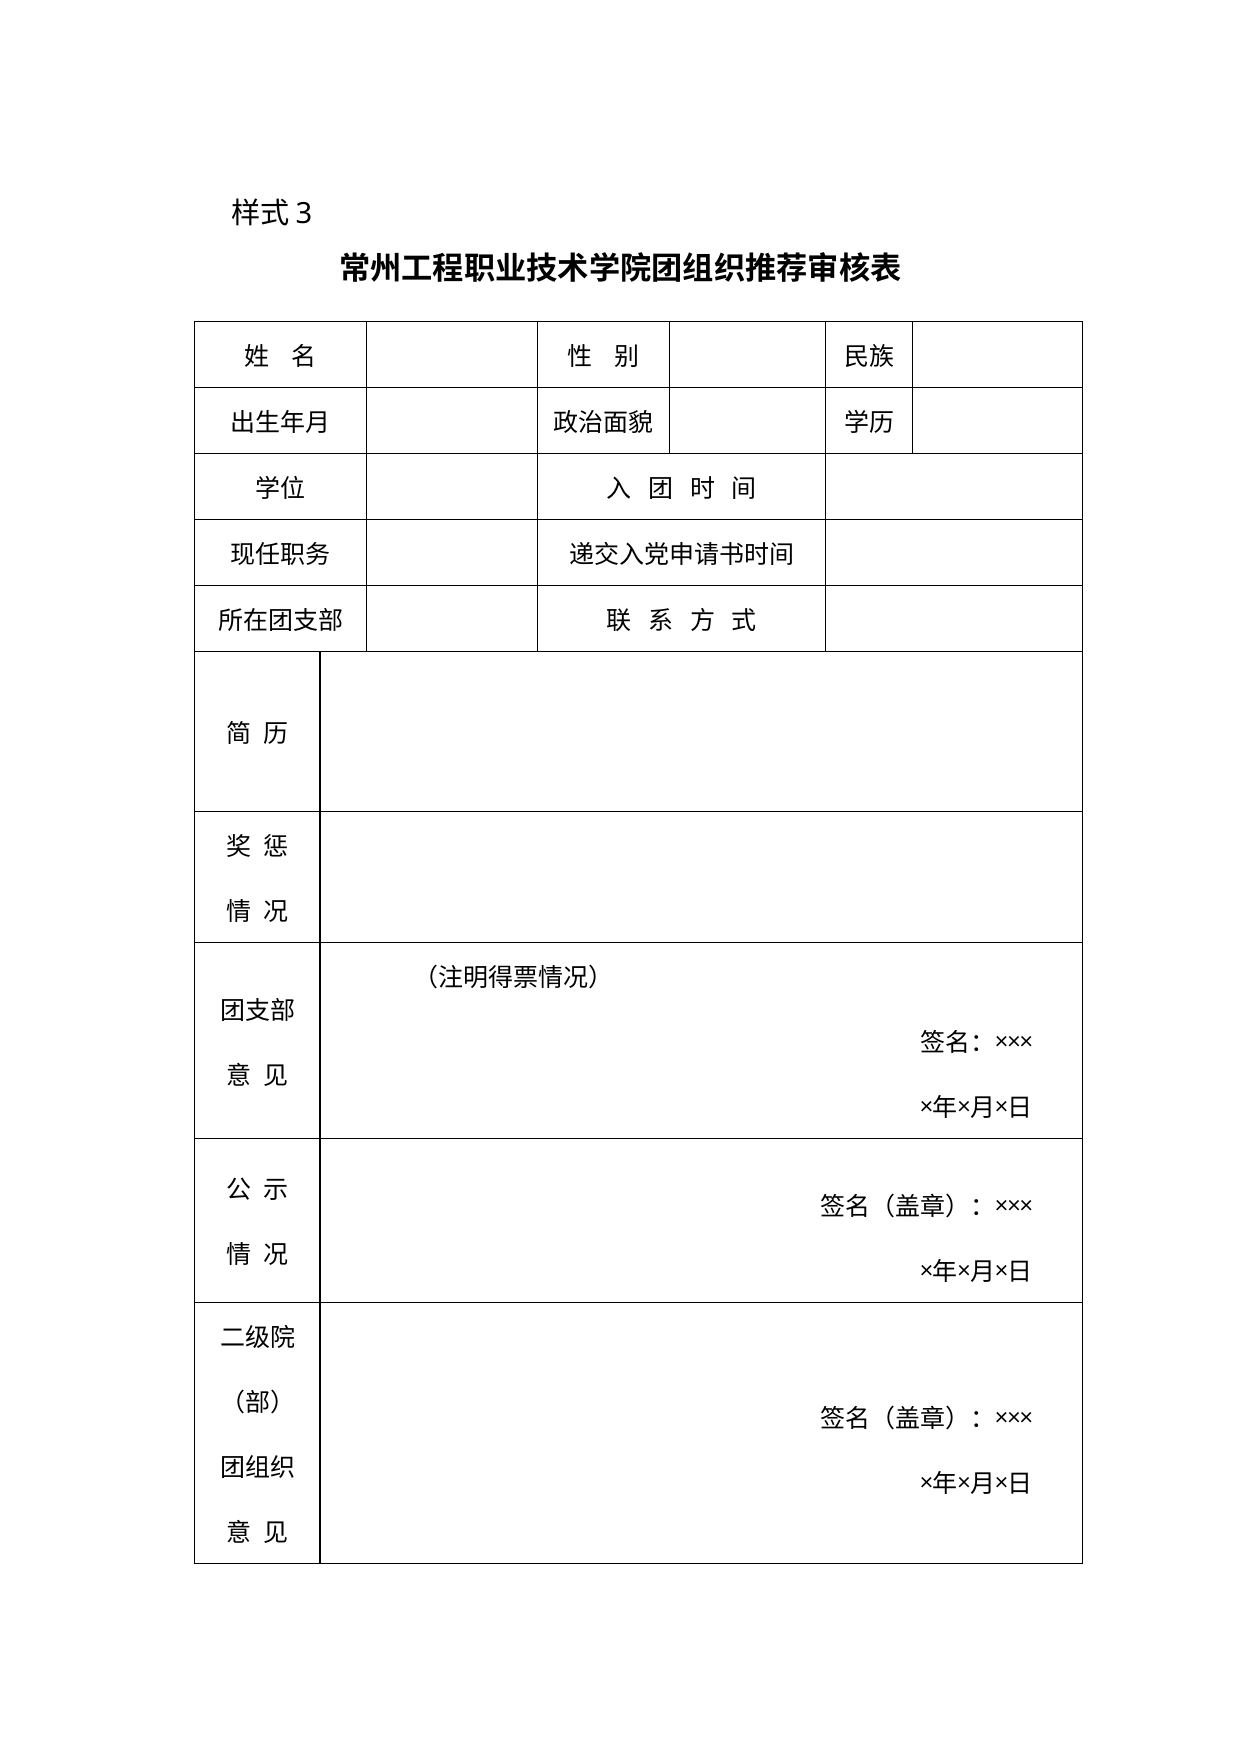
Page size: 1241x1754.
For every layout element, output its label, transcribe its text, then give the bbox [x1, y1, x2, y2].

table_cell [367, 520, 537, 585]
text 常州工程职业技术学院团组织推荐审核表 [187, 243, 1053, 288]
table_cell [321, 652, 1082, 811]
table_cell 入 团 时 间 [538, 454, 825, 519]
table_cell 出生年月 [195, 388, 366, 453]
table_header 民族 [826, 322, 912, 387]
table_cell （注明得票情况） 签名：××× ×年×月×日 [321, 943, 1082, 1138]
table_cell 签名（盖章）：××× ×年×月×日 [321, 1303, 1082, 1563]
table_cell 学历 [826, 388, 912, 453]
table_cell [367, 454, 537, 519]
table_cell [367, 388, 537, 453]
table_cell [367, 586, 537, 651]
table_cell 递交入党申请书时间 [538, 520, 825, 585]
table_header [367, 322, 537, 387]
table_cell 团支部 意 见 [195, 943, 319, 1138]
table_cell 公 示 情 况 [195, 1139, 319, 1302]
table_cell [913, 388, 1082, 453]
table_cell 学位 [195, 454, 366, 519]
table_cell 政治面貌 [538, 388, 669, 453]
table_cell [826, 520, 1082, 585]
table_header [670, 322, 825, 387]
table_cell 联 系 方 式 [538, 586, 825, 651]
table_header 姓 名 [195, 322, 366, 387]
table_cell 签名（盖章）：××× ×年×月×日 [321, 1139, 1082, 1302]
table_cell [670, 388, 825, 453]
table_cell 奖 惩 情 况 [195, 812, 319, 942]
table_header [913, 322, 1082, 387]
table_cell 二级院（部） 团组织 意 见 [195, 1303, 319, 1563]
table_cell 现任职务 [195, 520, 366, 585]
text 样式3 [187, 178, 1053, 243]
table_cell 所在团支部 [195, 586, 366, 651]
table_header 性 别 [538, 322, 669, 387]
table_cell [321, 812, 1082, 942]
table_cell 简 历 [195, 652, 319, 811]
table_cell [826, 586, 1082, 651]
table_cell [826, 454, 1082, 519]
